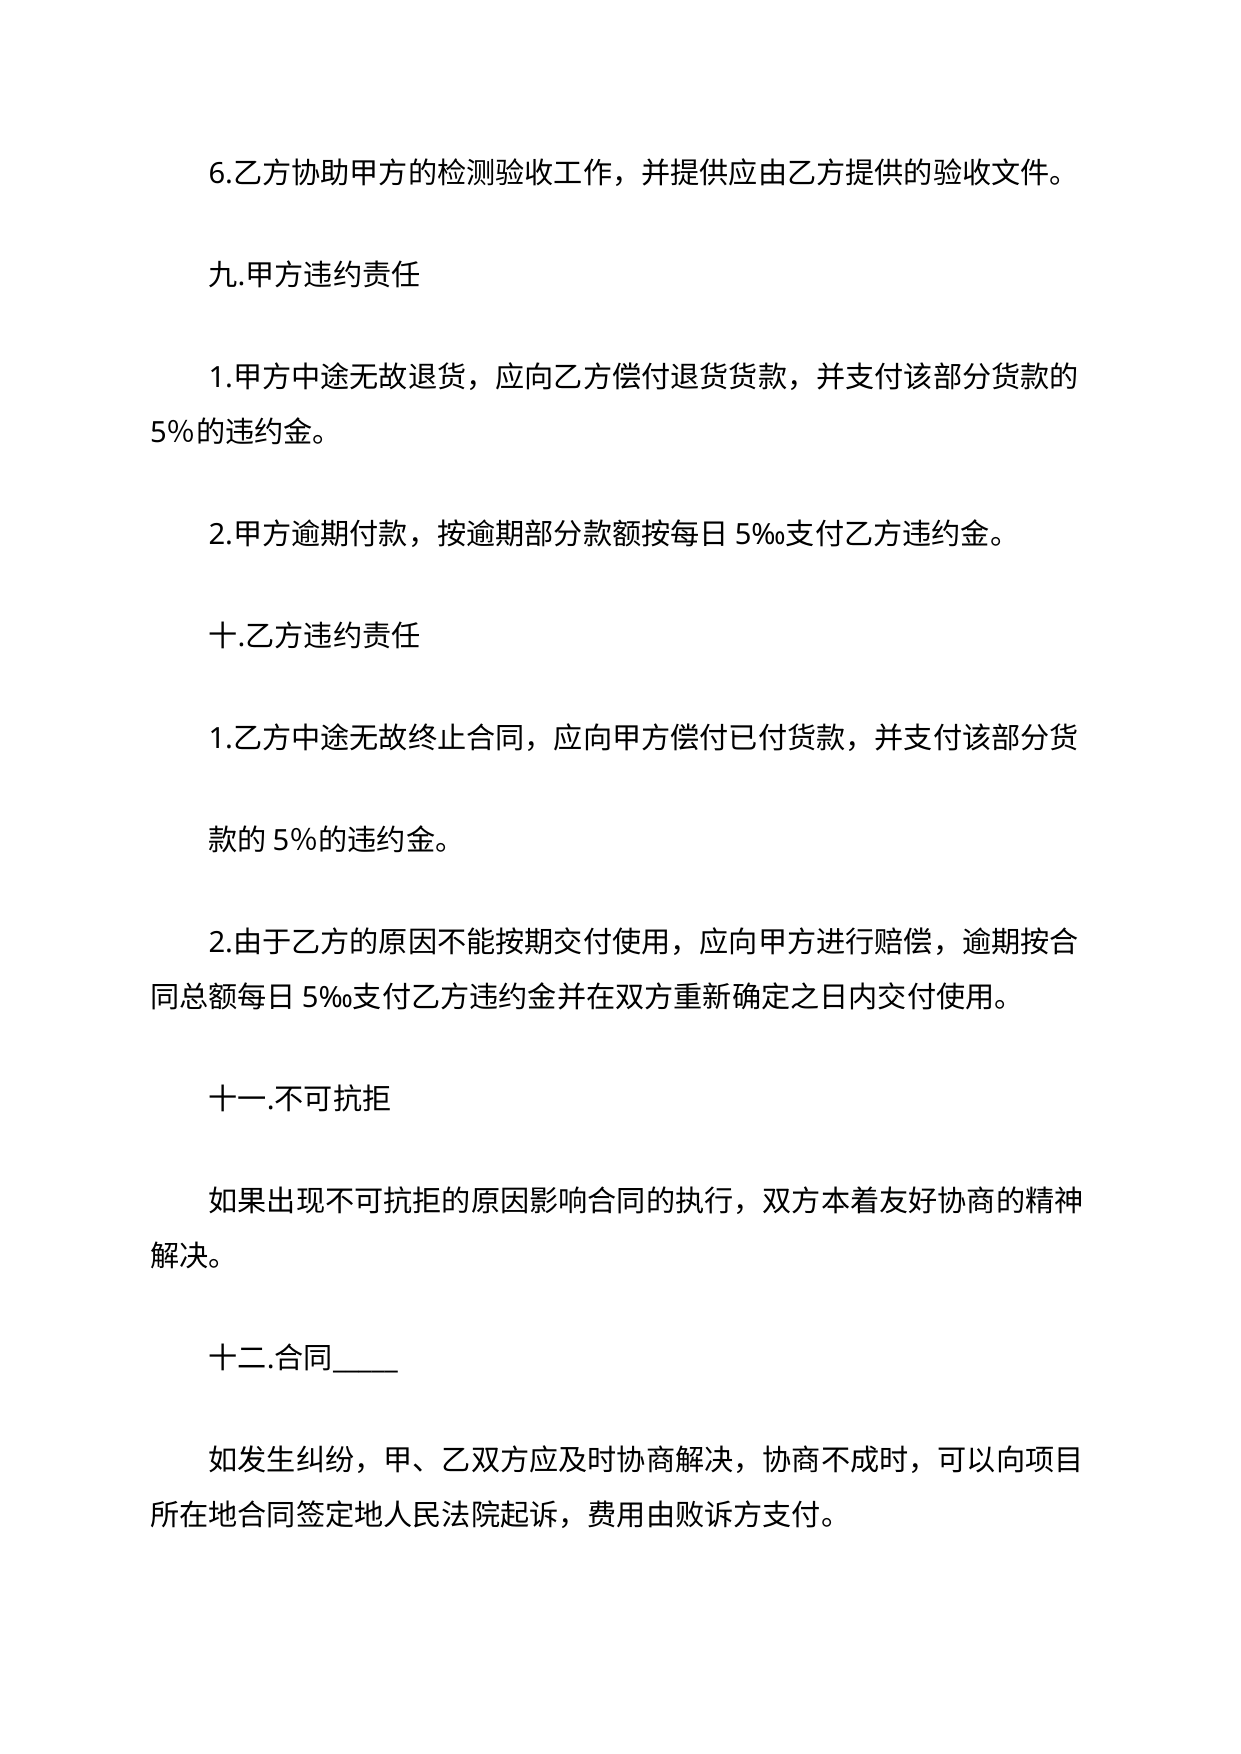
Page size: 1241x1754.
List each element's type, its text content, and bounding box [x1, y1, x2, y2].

text 十二.合同_____ [150, 1334, 1090, 1377]
text 2.甲方逾期付款，按逾期部分款额按每日5‰支付乙方违约金。 [150, 511, 1090, 553]
text 1.甲方中途无故退货，应向乙方偿付退货货款，并支付该部分货款的5％的违约金。 [150, 354, 1090, 451]
text 6.乙方协助甲方的检测验收工作，并提供应由乙方提供的验收文件。 [150, 150, 1090, 192]
text 十.乙方违约责任 [150, 613, 1090, 655]
text 如发生纠纷，甲、乙双方应及时协商解决，协商不成时，可以向项目所在地合同签定地人民法院起诉，费用由败诉方支付。 [150, 1436, 1090, 1534]
text 十一.不可抗拒 [150, 1076, 1090, 1118]
text 2.由于乙方的原因不能按期交付使用，应向甲方进行赔偿，逾期按合同总额每日5‰支付乙方违约金并在双方重新确定之日内交付使用。 [150, 919, 1090, 1016]
text 1.乙方中途无故终止合同，应向甲方偿付已付货款，并支付该部分货 [150, 715, 1090, 757]
text 九.甲方违约责任 [150, 252, 1090, 294]
text 款的5％的违约金。 [150, 817, 1090, 859]
text 如果出现不可抗拒的原因影响合同的执行，双方本着友好协商的精神解决。 [150, 1178, 1090, 1275]
